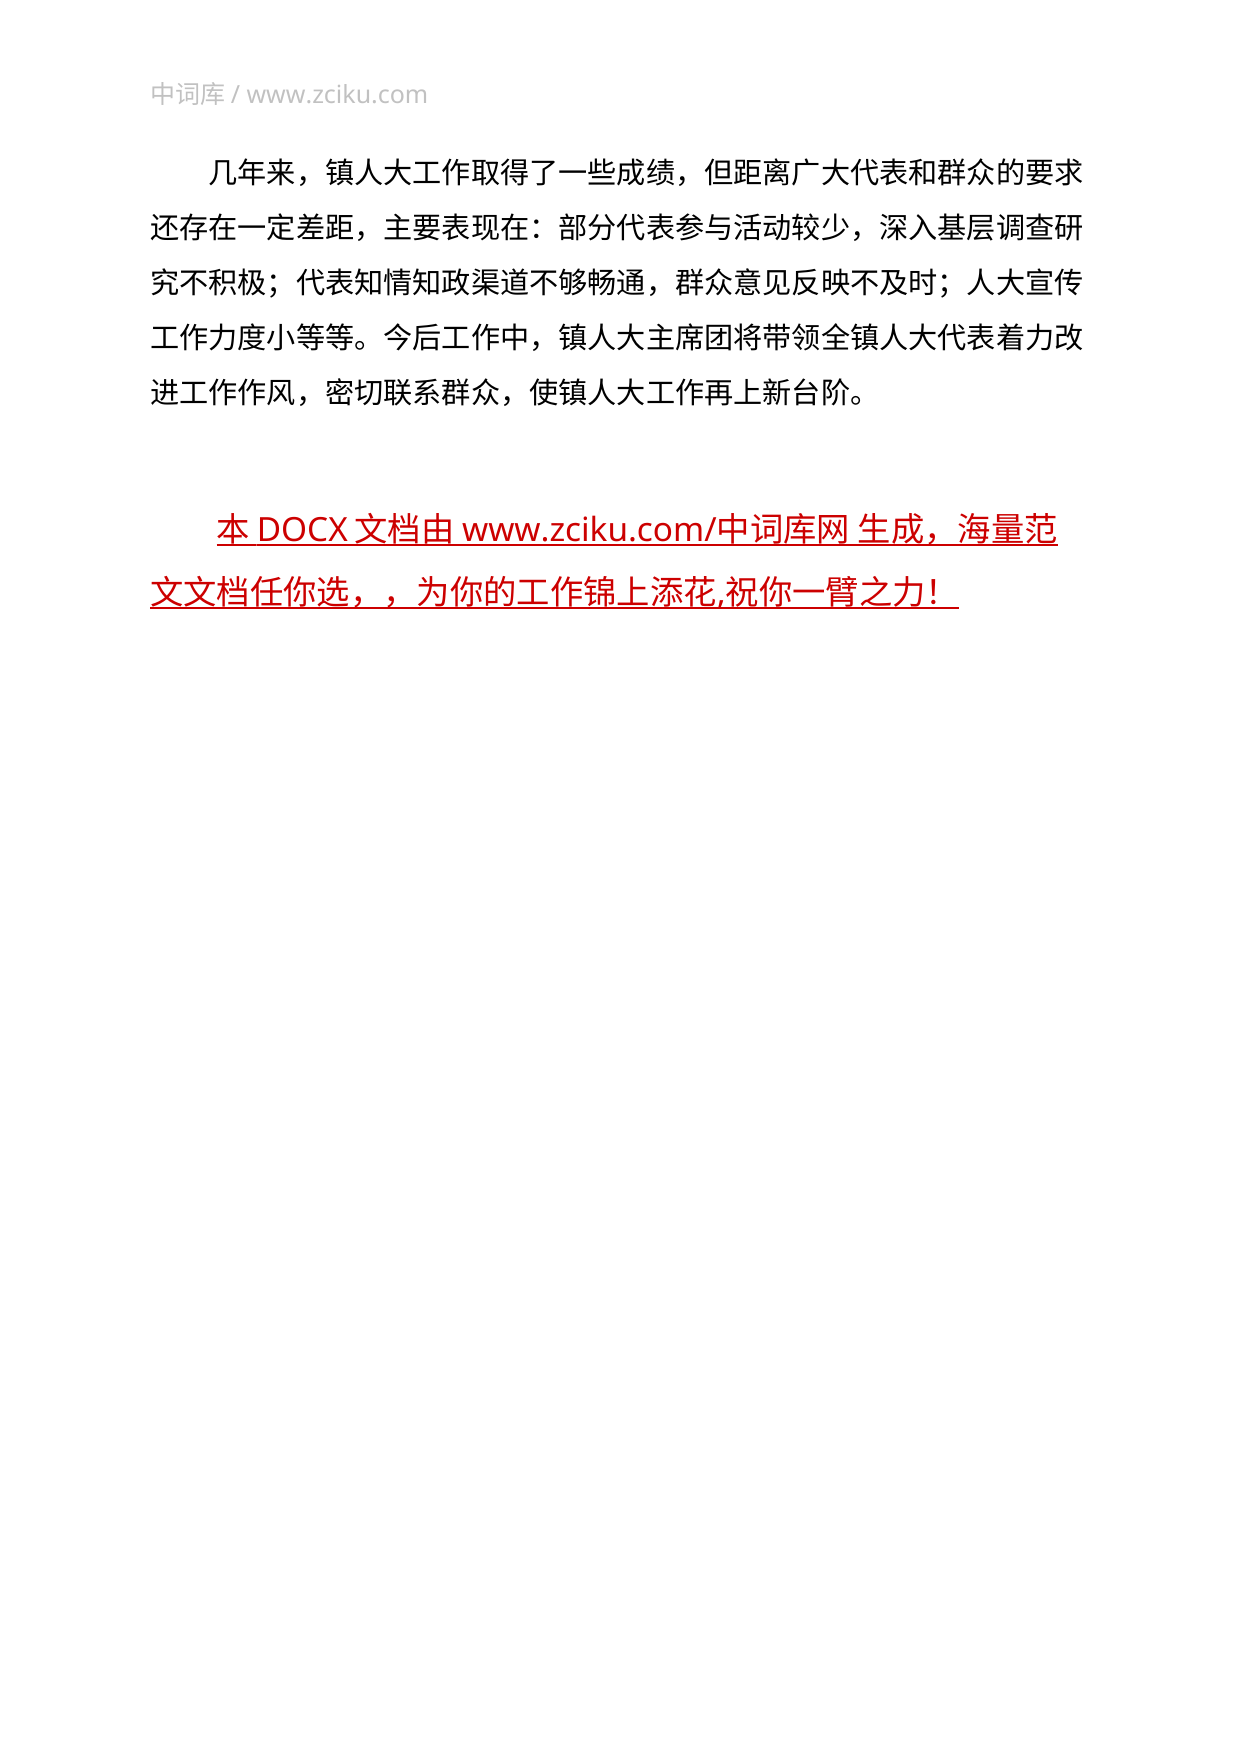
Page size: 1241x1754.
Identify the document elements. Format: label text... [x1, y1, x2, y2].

text 几年来，镇人大工作取得了一些成绩，但距离广大代表和群众的要求还存在一定差距，主要表现在：部分代表参与活动较少，深入基层调查研究不积极；代表知情知政渠道不够畅通，群众意见反映不及时；人大宣传工作力度小等等。今后工作中，镇人大主席团将带领全镇人大代表着力改进工作作风，密切联系群众，使镇人大工作再上新台阶。 [150, 150, 1090, 412]
text 本DOCX文档由 www.zciku.com/中词库网 生成，海量范文文档任你选，，为你的工作锦上添花,祝你一臂之力！ [150, 503, 1090, 614]
